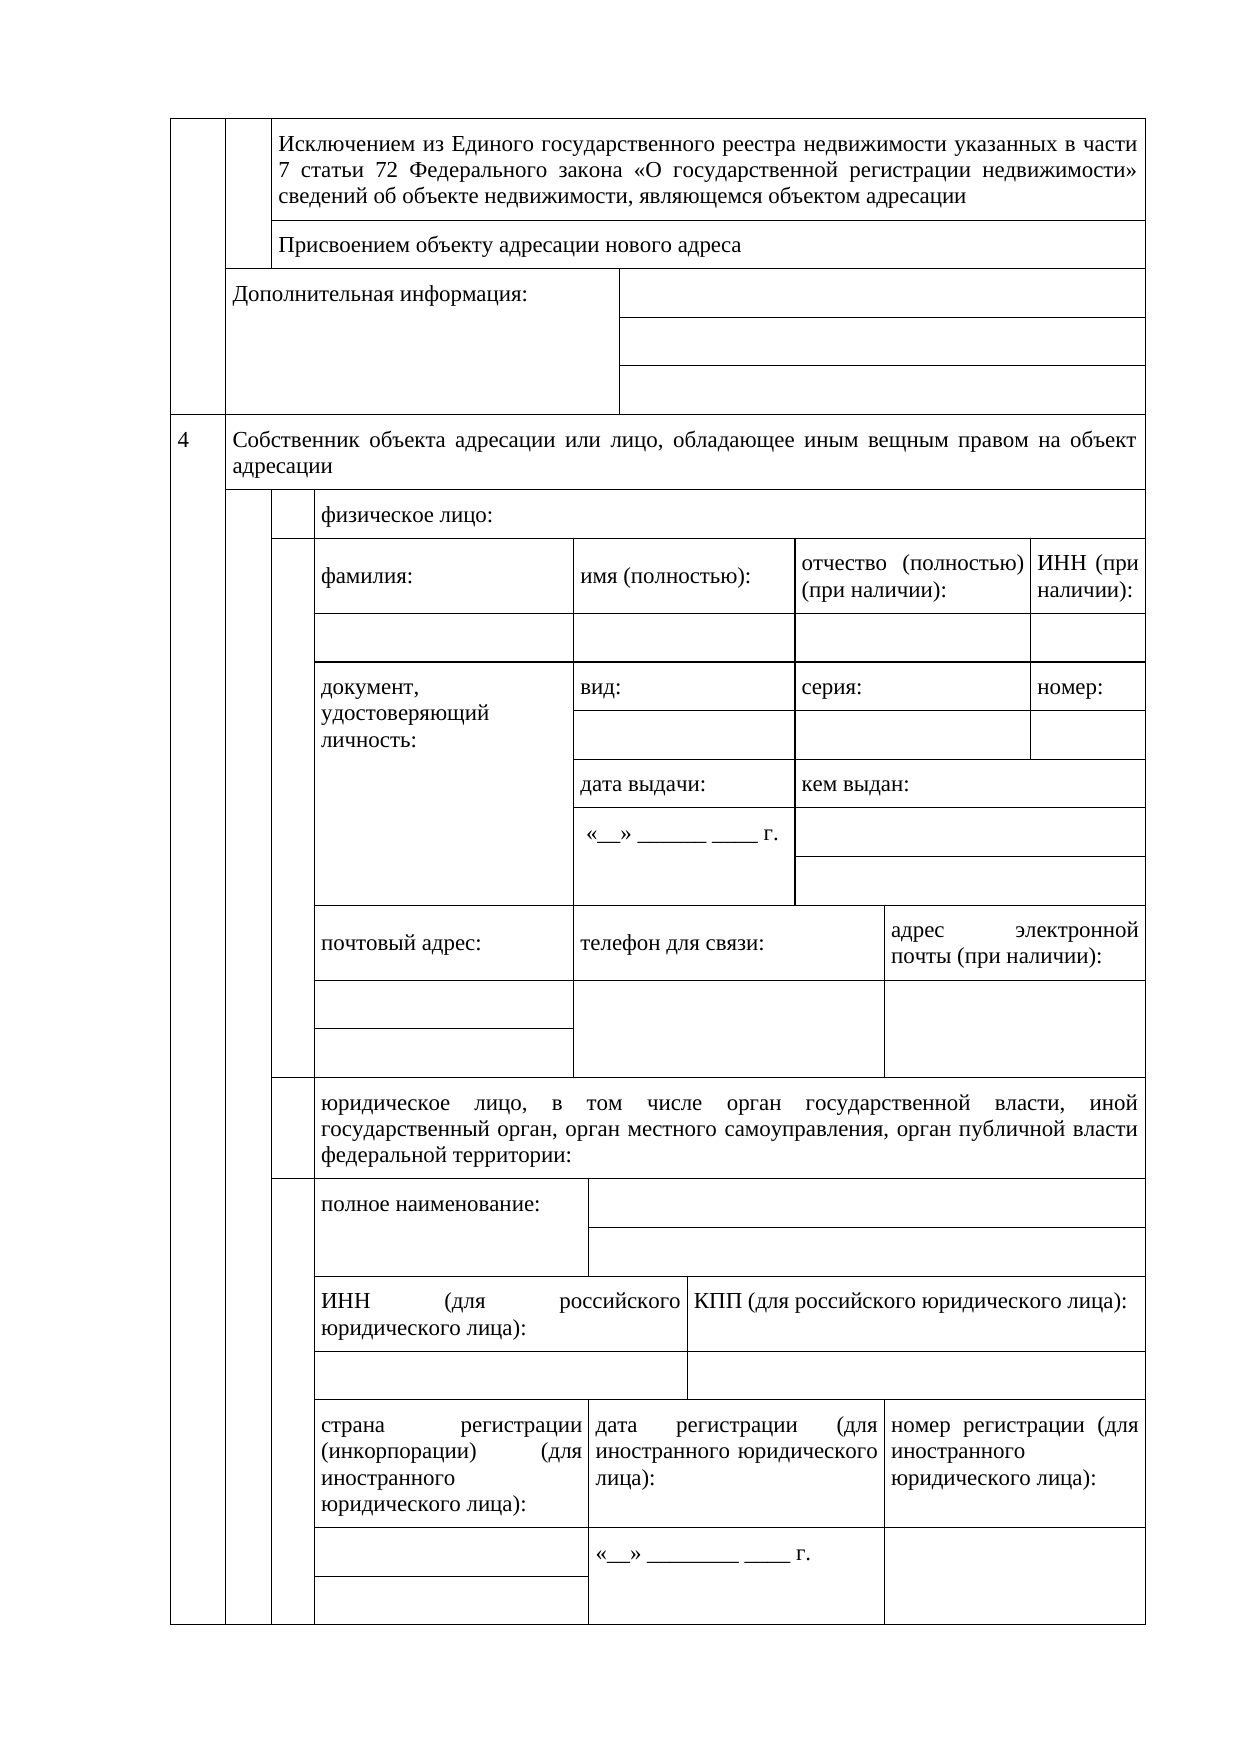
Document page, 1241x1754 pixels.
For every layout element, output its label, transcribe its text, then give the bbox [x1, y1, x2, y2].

table_cell документ, удостоверяющий личность: [315, 663, 573, 904]
table_cell [885, 981, 1145, 1077]
table_cell «__» ________ ____ г. [589, 1528, 884, 1624]
table_cell [796, 857, 1145, 904]
table_cell [574, 981, 884, 1077]
table_cell [315, 1029, 573, 1077]
table_cell [885, 1528, 1145, 1624]
table_cell [315, 981, 573, 1028]
table_cell адрес электронной почты (при наличии): [885, 906, 1145, 979]
table_cell Исключением из Единого государственного реестра недвижимости указанных в части 7 статьи 72 Федерального закона «О государственной регистрации недвижимости» сведений об объекте недвижимости, являющемся объектом адресации [272, 119, 1145, 219]
table_cell страна регистрации (инкорпорации) (для иностранного юридического лица): [315, 1400, 588, 1527]
table_cell [620, 318, 1145, 365]
table_cell юридическое лицо, в том числе орган государственной власти, иной государственный орган, орган местного самоуправления, орган публичной власти федеральной территории: [315, 1078, 1145, 1178]
table_cell [1031, 614, 1145, 661]
table_cell [620, 366, 1145, 414]
table_cell КПП (для российского юридического лица): [688, 1277, 1145, 1351]
table_cell [226, 490, 271, 1624]
table_cell отчество (полностью) (при наличии): [796, 539, 1030, 613]
table_cell дата выдачи: [574, 760, 794, 807]
table_cell имя (полностью): [574, 539, 794, 613]
table_cell [315, 1528, 588, 1576]
table_cell кем выдан: [796, 760, 1145, 807]
table_cell [688, 1352, 1145, 1399]
table_cell [315, 614, 573, 661]
table_cell физическое лицо: [315, 490, 1145, 538]
table_cell [1031, 711, 1145, 759]
table_cell [589, 1179, 1145, 1227]
table_cell [226, 119, 271, 268]
table_cell [574, 711, 794, 759]
table_cell [796, 614, 1030, 661]
table_cell телефон для связи: [574, 906, 884, 979]
table_cell Дополнительная информация: [226, 269, 619, 414]
table_cell [620, 269, 1145, 317]
table_cell [796, 808, 1145, 856]
table_cell дата регистрации (для иностранного юридического лица): [589, 1400, 884, 1527]
table_cell полное наименование: [315, 1179, 588, 1276]
table_cell [589, 1228, 1145, 1276]
table_cell «__» ______ ____ г. [574, 808, 794, 904]
table_cell ИНН (при наличии): [1031, 539, 1145, 613]
table_cell Собственник объекта адресации или лицо, обладающее иным вещным правом на объект адресации [226, 415, 1145, 489]
table_cell Присвоением объекту адресации нового адреса [272, 221, 1145, 268]
table_cell ИНН (для российского юридического лица): [315, 1277, 687, 1351]
table_cell [272, 539, 314, 1077]
table_cell почтовый адрес: [315, 906, 573, 979]
table_cell [574, 614, 794, 661]
table_cell фамилия: [315, 539, 573, 613]
table_cell [272, 490, 314, 538]
table_cell [315, 1352, 687, 1399]
table_cell [315, 1577, 588, 1624]
table_cell вид: [574, 663, 794, 710]
table_cell [272, 1179, 314, 1624]
table_cell номер: [1031, 663, 1145, 710]
table_cell [272, 1078, 314, 1178]
table_cell [796, 711, 1030, 759]
table_cell номер регистрации (для иностранного юридического лица): [885, 1400, 1145, 1527]
table_cell 4 [171, 415, 225, 1624]
table_cell серия: [796, 663, 1030, 710]
